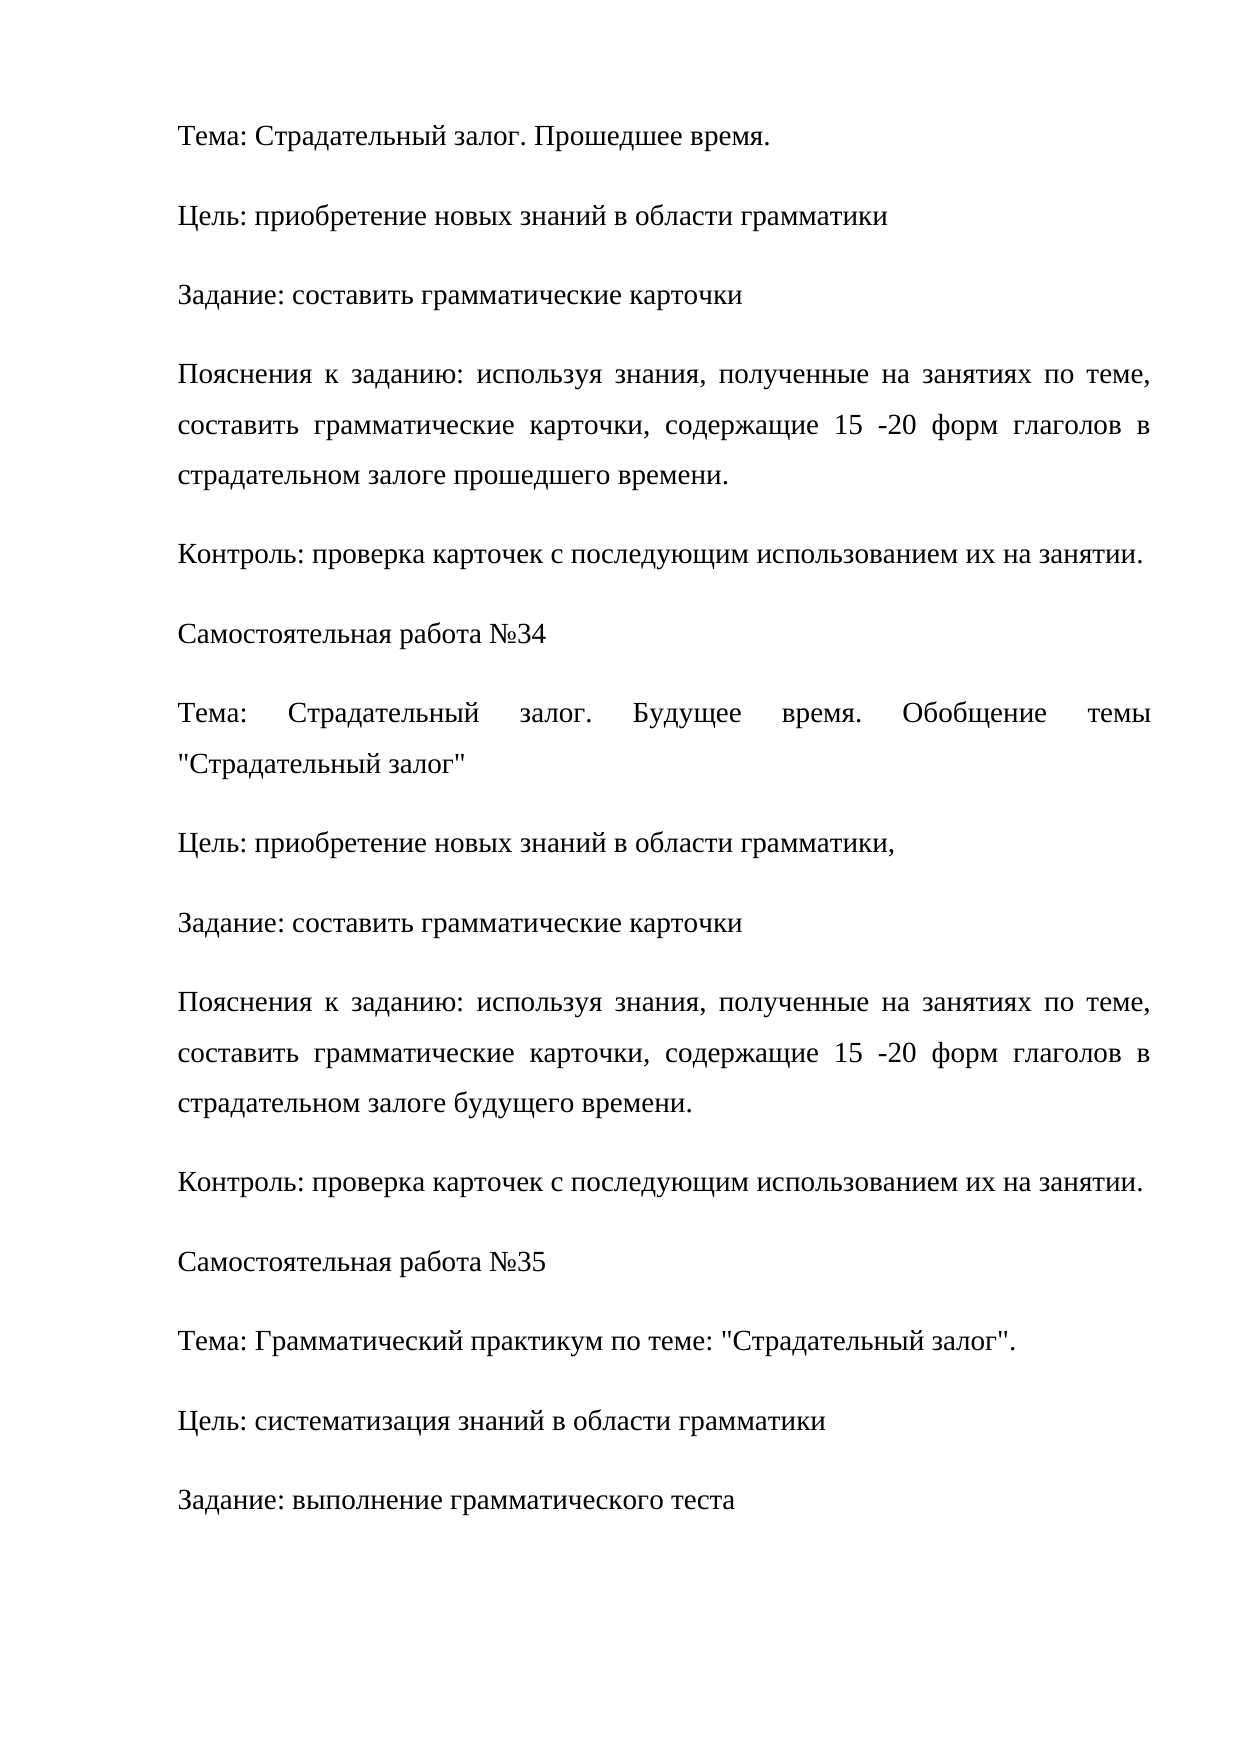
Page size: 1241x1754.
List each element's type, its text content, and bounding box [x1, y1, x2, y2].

text Тема: Страдательный залог. Прошедшее время. [177, 118, 1152, 152]
text Самостоятельная работа №35 [177, 1244, 1152, 1277]
text Цель: приобретение новых знаний в области грамматики, [177, 825, 1152, 859]
text Самостоятельная работа №34 [177, 616, 1152, 650]
text Задание: составить грамматические карточки [177, 277, 1152, 311]
text Контроль: проверка карточек с последующим использованием их на занятии. [177, 537, 1152, 570]
text Пояснения к заданию: используя знания, полученные на занятиях по теме, составить грамматические карточки, содержащие 15 -20 форм глаголов в страдательном залоге будущего времени. [177, 984, 1152, 1118]
text Контроль: проверка карточек с последующим использованием их на занятии. [177, 1164, 1152, 1198]
text Тема: Страдательный залог. Будущее время. Обобщение темы "Страдательный залог" [177, 696, 1152, 779]
text Цель: приобретение новых знаний в области грамматики [177, 198, 1152, 231]
text Задание: составить грамматические карточки [177, 905, 1152, 938]
text Задание: выполнение грамматического теста [177, 1482, 1152, 1516]
text Цель: систематизация знаний в области грамматики [177, 1403, 1152, 1436]
text Тема: Грамматический практикум по теме: "Страдательный залог". [177, 1323, 1152, 1357]
text Пояснения к заданию: используя знания, полученные на занятиях по теме, составить грамматические карточки, содержащие 15 -20 форм глаголов в страдательном залоге прошедшего времени. [177, 357, 1152, 491]
